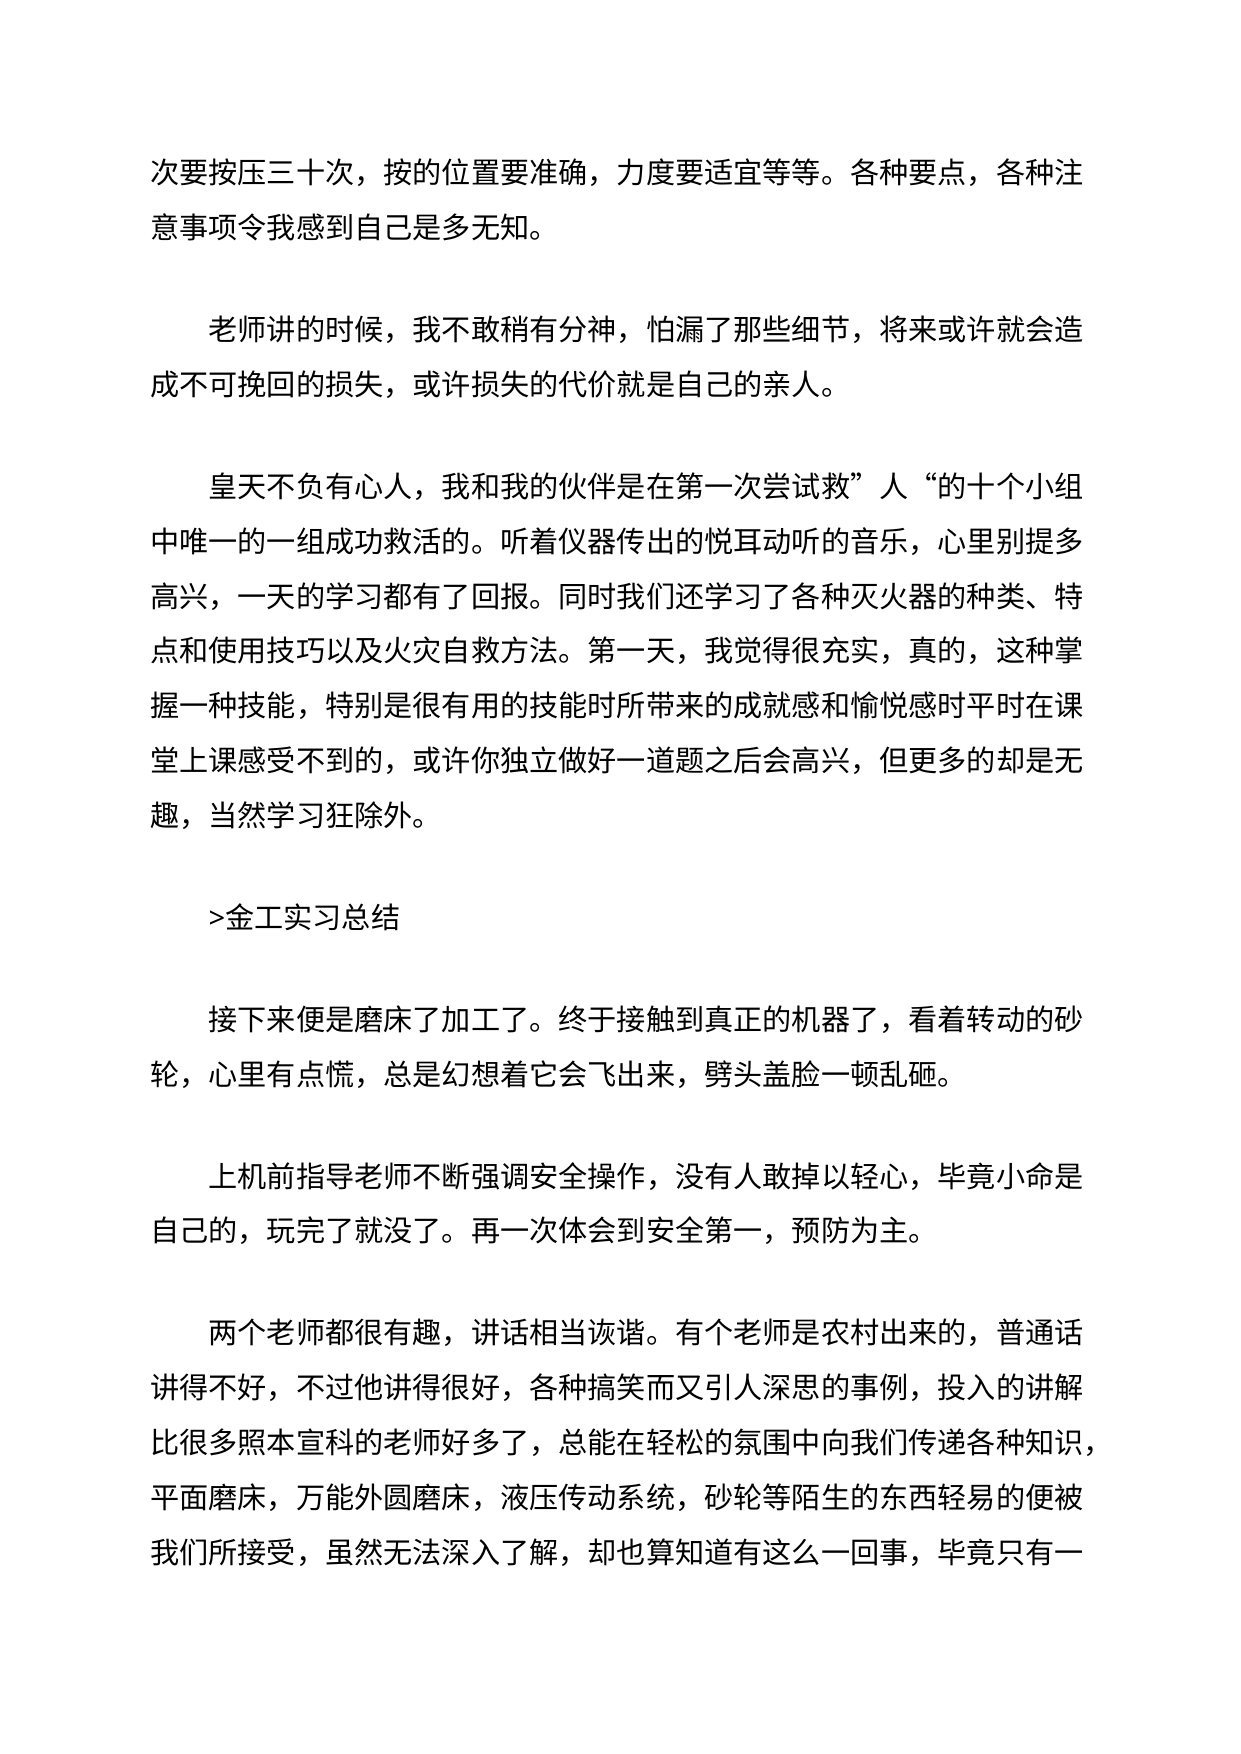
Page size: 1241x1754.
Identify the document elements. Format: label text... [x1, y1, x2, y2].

text 上机前指导老师不断强调安全操作，没有人敢掉以轻心，毕竟小命是自己的，玩完了就没了。再一次体会到安全第一，预防为主。 [150, 1153, 1090, 1250]
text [150, 150, 1090, 247]
text 接下来便是磨床了加工了。终于接触到真正的机器了，看着转动的砂轮，心里有点慌，总是幻想着它会飞出来，劈头盖脸一顿乱砸。 [150, 996, 1090, 1094]
text 老师讲的时候，我不敢稍有分神，怕漏了那些细节，将来或许就会造成不可挽回的损失，或许损失的代价就是自己的亲人。 [150, 307, 1090, 404]
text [150, 1310, 1090, 1572]
text 皇天不负有心人，我和我的伙伴是在第一次尝试救”人“的十个小组中唯一的一组成功救活的。听着仪器传出的悦耳动听的音乐，心里别提多高兴，一天的学习都有了回报。同时我们还学习了各种灭火器的种类、特点和使用技巧以及火灾自救方法。第一天，我觉得很充实，真的，这种掌握一种技能，特别是很有用的技能时所带来的成就感和愉悦感时平时在课堂上课感受不到的，或许你独立做好一道题之后会高兴，但更多的却是无趣，当然学习狂除外。 [150, 463, 1090, 835]
text >金工实习总结 [150, 894, 1090, 937]
